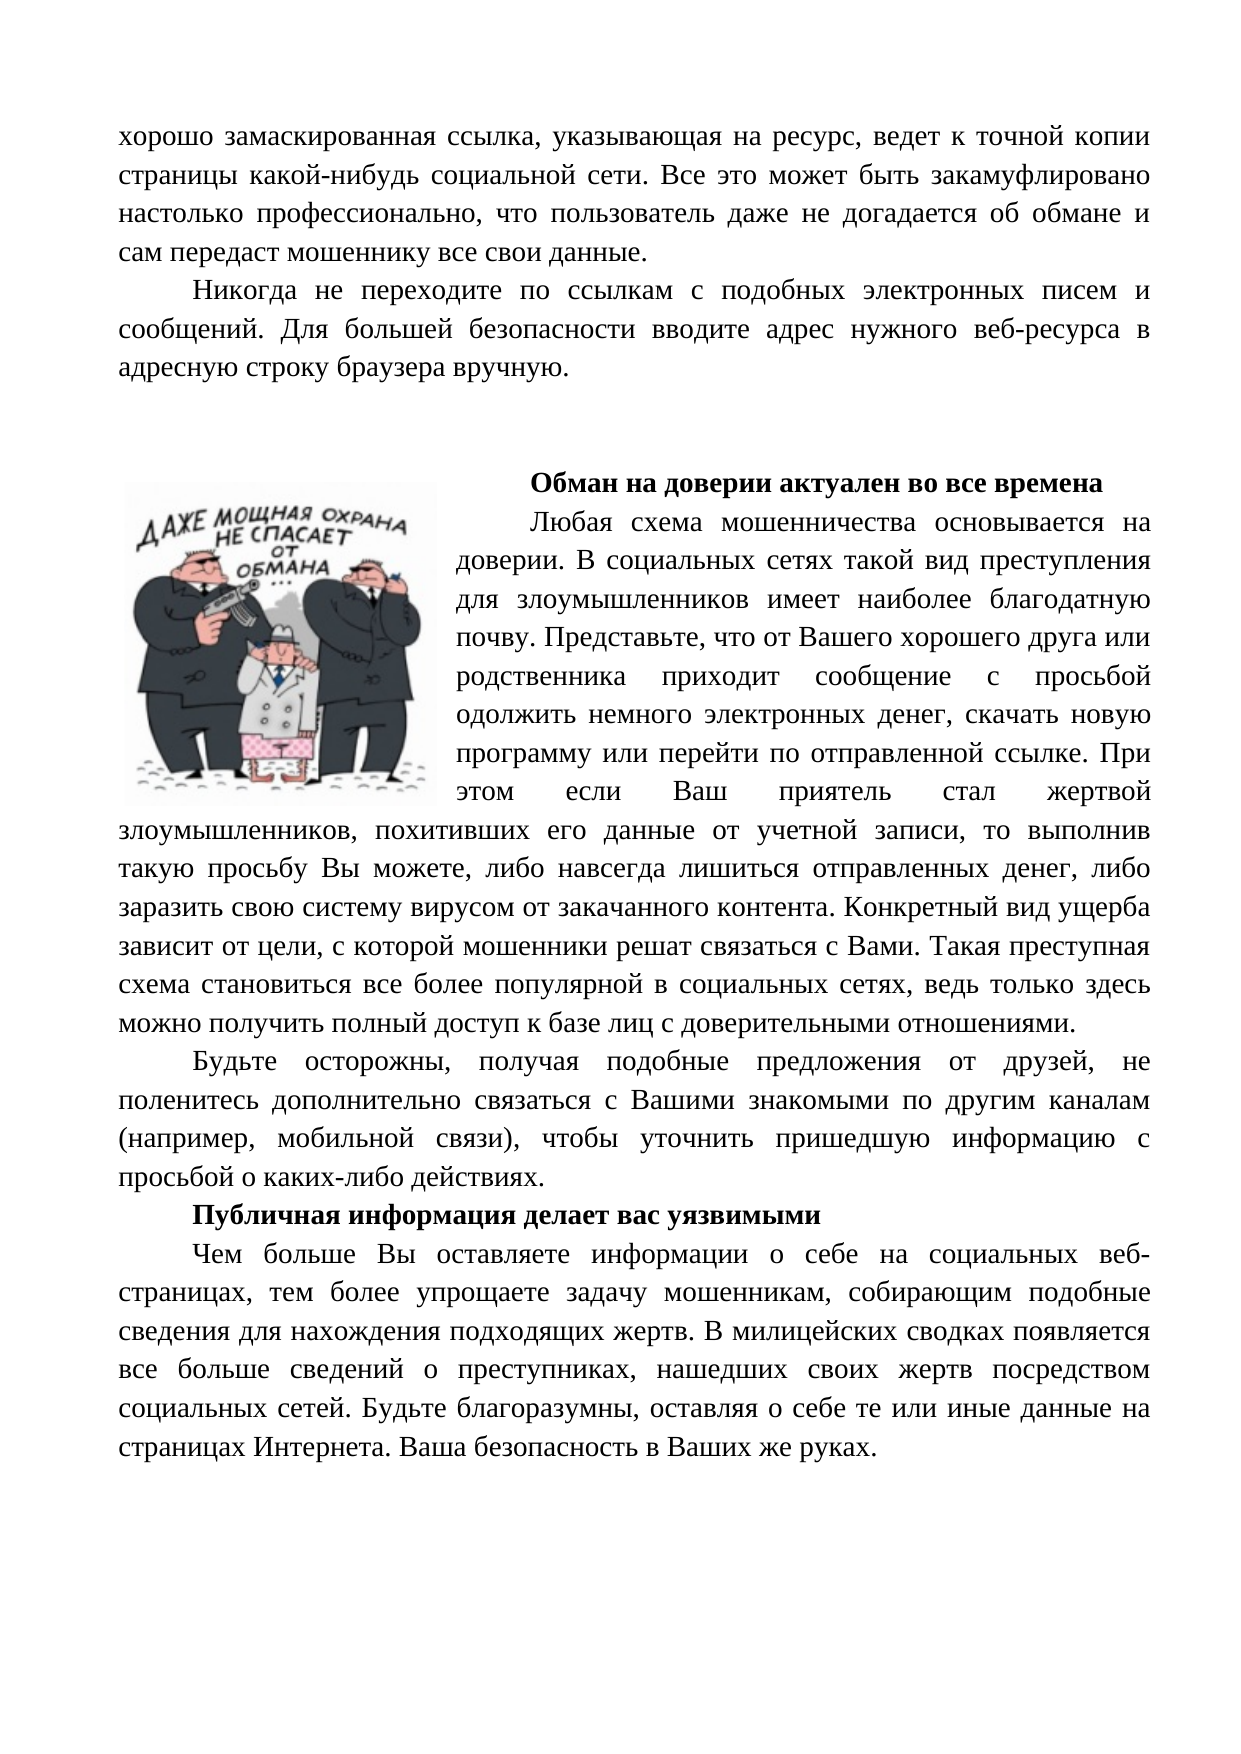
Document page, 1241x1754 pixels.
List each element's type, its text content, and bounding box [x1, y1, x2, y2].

picture [124, 482, 438, 806]
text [118, 118, 1152, 267]
text Публичная информация делает вас уязвимыми [118, 1197, 1152, 1231]
text Будьте осторожны, получая подобные предложения от друзей, не поленитесь дополнительно связаться с Вашими знакомыми по другим каналам (например, мобильной связи), чтобы уточнить пришедшую информацию с просьбой о каких-либо действиях. [118, 1043, 1152, 1192]
text Никогда не переходите по ссылкам с подобных электронных писем и сообщений. Для большей безопасности вводите адрес нужного веб-ресурса в адресную строку браузера вручную. [118, 272, 1152, 383]
text Любая схема мошенничества основывается на доверии. В социальных сетях такой вид преступления для злоумышленников имеет наиболее благодатную почву. Представьте, что от Вашего хорошего друга или родственника приходит сообщение с просьбой одолжить немного электронных денег, скачать новую программу или перейти по отправленной ссылке. При этом если Ваш приятель стал жертвой злоумышленников, похитивших его данные от учетной записи, то выполнив такую просьбу Вы можете, либо навсегда лишиться отправленных денег, либо заразить свою систему вирусом от закачанного контента. Конкретный вид ущерба зависит от цели, с которой мошенники решат связаться с Вами. Такая преступная схема становиться все более популярной в социальных сетях, ведь только здесь можно получить полный доступ к базе лиц с доверительными отношениями. [118, 504, 1152, 1038]
text Обман на доверии актуален во все времена [118, 465, 1152, 499]
text Чем больше Вы оставляете информации о себе на социальных веб-страницах, тем более упрощаете задачу мошенникам, собирающим подобные сведения для нахождения подходящих жертв. В милицейских сводках появляется все больше сведений о преступниках, нашедших своих жертв посредством социальных сетей. Будьте благоразумны, оставляя о себе те или иные данные на страницах Интернета. Ваша безопасность в Ваших же руках. [118, 1236, 1152, 1462]
